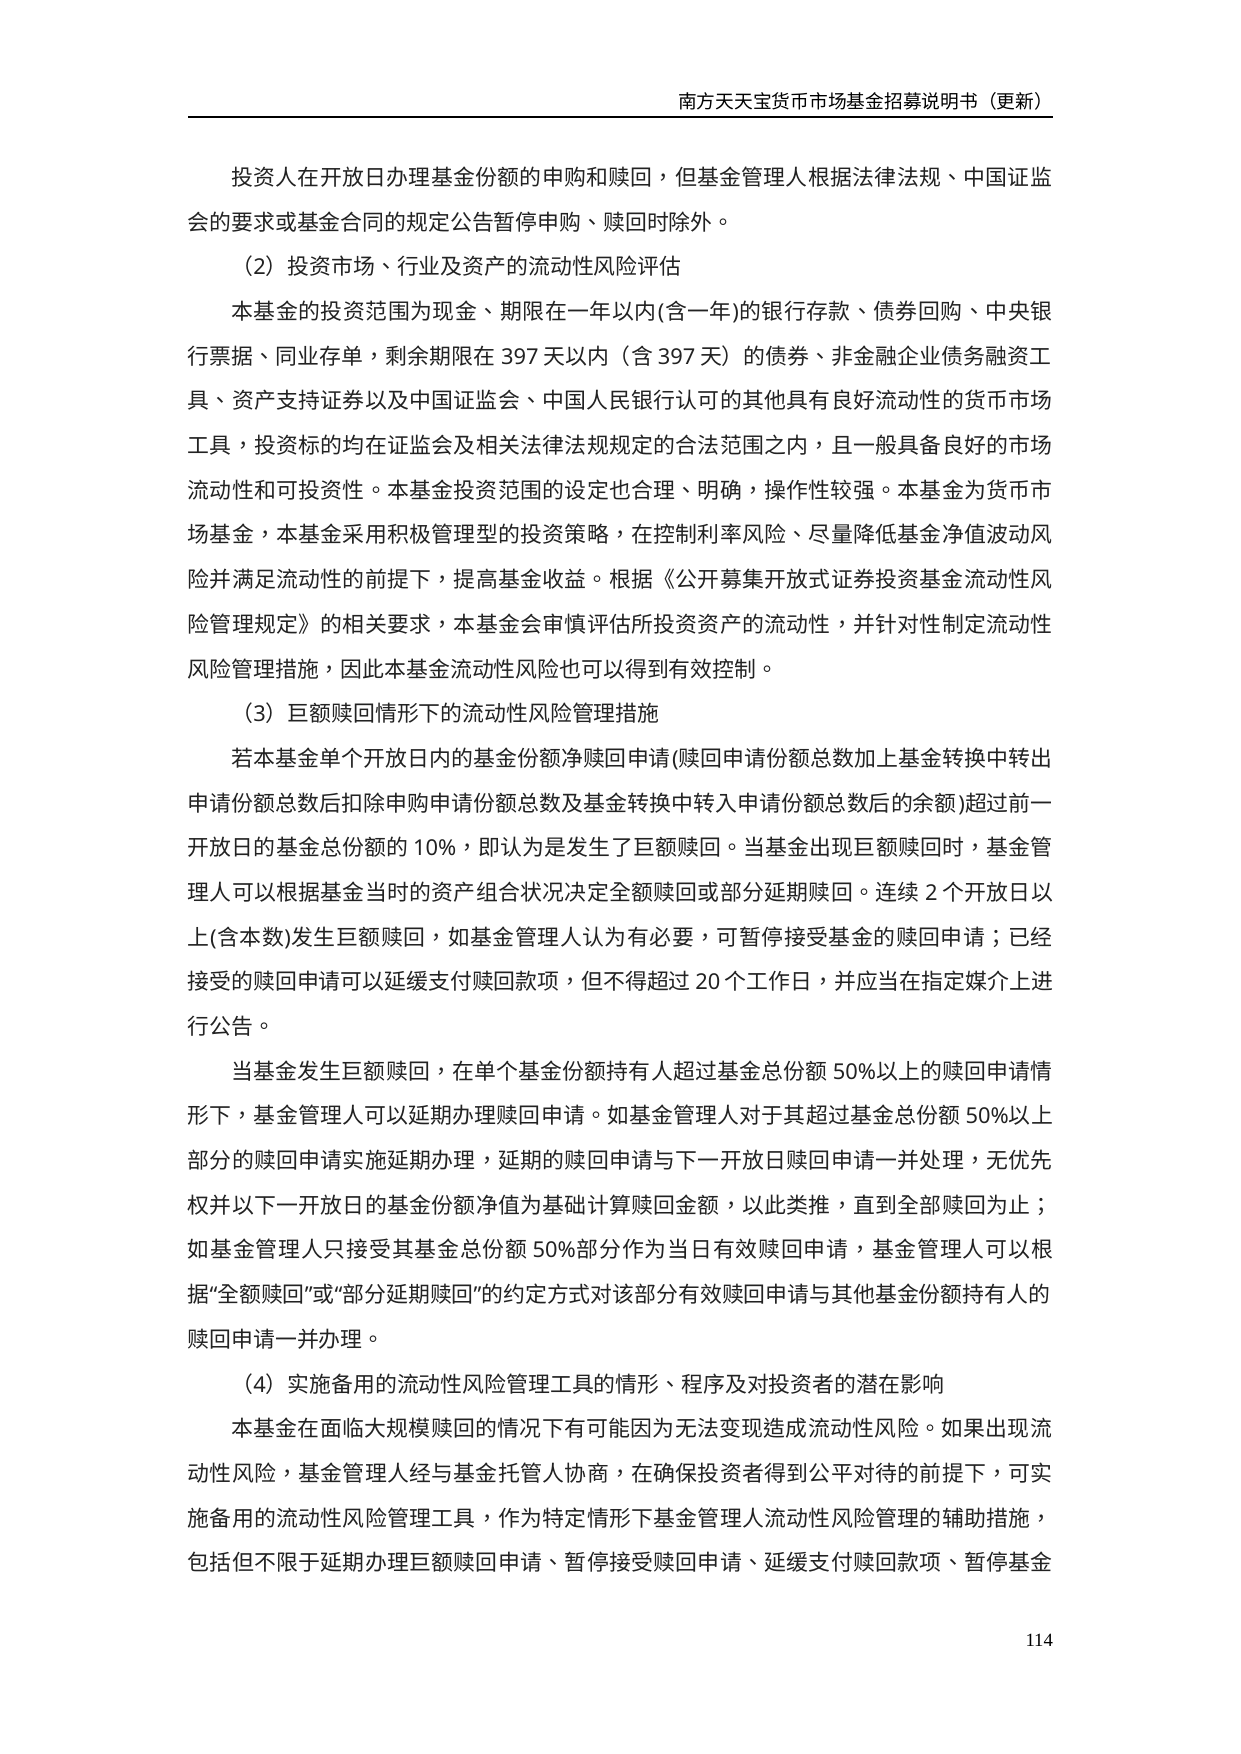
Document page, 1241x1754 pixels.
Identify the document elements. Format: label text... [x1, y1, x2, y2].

text 投资人在开放日办理基金份额的申购和赎回，但基金管理人根据法律法规、中国证监会的要求或基金合同的规定公告暂停申购、赎回时除外。 [187, 162, 1053, 236]
text 当基金发生巨额赎回，在单个基金份额持有人超过基金总份额50%以上的赎回申请情形下，基金管理人可以延期办理赎回申请。如基金管理人对于其超过基金总份额50%以上部分的赎回申请实施延期办理，延期的赎回申请与下一开放日赎回申请一并处理，无优先权并以下一开放日的基金份额净值为基础计算赎回金额，以此类推，直到全部赎回为止；如基金管理人只接受其基金总份额50%部分作为当日有效赎回申请，基金管理人可以根据“全额赎回”或“部分延期赎回”的约定方式对该部分有效赎回申请与其他基金份额持有人的赎回申请一并办理。 [187, 1056, 1053, 1354]
text 若本基金单个开放日内的基金份额净赎回申请(赎回申请份额总数加上基金转换中转出申请份额总数后扣除申购申请份额总数及基金转换中转入申请份额总数后的余额)超过前一开放日的基金总份额的10%，即认为是发生了巨额赎回。当基金出现巨额赎回时，基金管理人可以根据基金当时的资产组合状况决定全额赎回或部分延期赎回。连续2个开放日以上(含本数)发生巨额赎回，如基金管理人认为有必要，可暂停接受基金的赎回申请；已经接受的赎回申请可以延缓支付赎回款项，但不得超过20个工作日，并应当在指定媒介上进行公告。 [187, 743, 1053, 1041]
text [187, 1413, 1053, 1577]
text （3）巨额赎回情形下的流动性风险管理措施 [187, 698, 1053, 728]
text （2）投资市场、行业及资产的流动性风险评估 [187, 251, 1053, 281]
text （4）实施备用的流动性风险管理工具的情形、程序及对投资者的潜在影响 [187, 1368, 1053, 1398]
text 本基金的投资范围为现金、期限在一年以内(含一年)的银行存款、债券回购、中央银行票据、同业存单，剩余期限在397天以内（含397天）的债券、非金融企业债务融资工具、资产支持证券以及中国证监会、中国人民银行认可的其他具有良好流动性的货币市场工具，投资标的均在证监会及相关法律法规规定的合法范围之内，且一般具备良好的市场流动性和可投资性。本基金投资范围的设定也合理、明确，操作性较强。本基金为货币市场基金，本基金采用积极管理型的投资策略，在控制利率风险、尽量降低基金净值波动风险并满足流动性的前提下，提高基金收益。根据《公开募集开放式证券投资基金流动性风险管理规定》的相关要求，本基金会审慎评估所投资资产的流动性，并针对性制定流动性风险管理措施，因此本基金流动性风险也可以得到有效控制。 [187, 296, 1053, 683]
